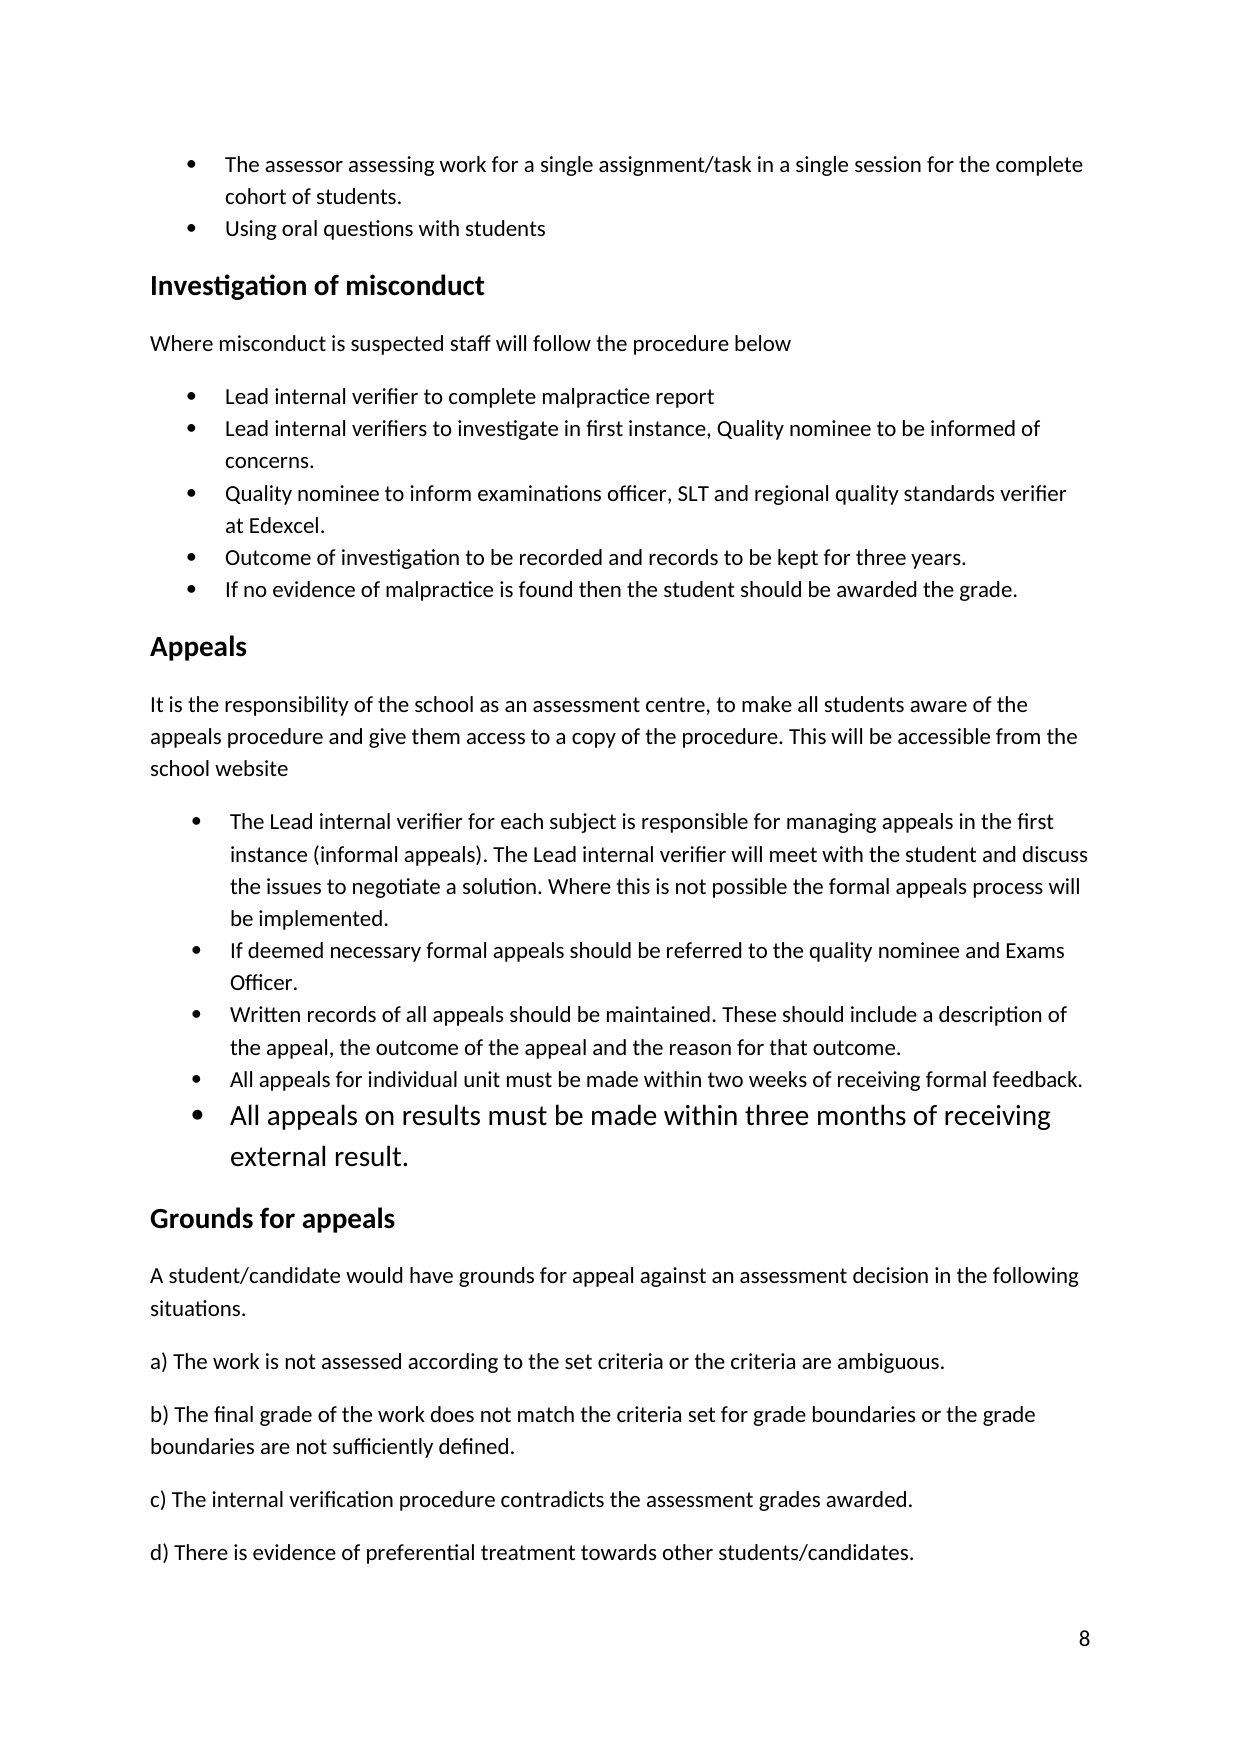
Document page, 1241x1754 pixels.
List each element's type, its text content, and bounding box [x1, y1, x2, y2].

list Outcome of investigation to be recorded and records to be kept for three years. [187, 543, 1090, 571]
list If deemed necessary formal appeals should be referred to the quality nominee and Exams Officer. [192, 936, 1090, 996]
text b) The final grade of the work does not match the criteria set for grade boundaries or the grade boundaries are not sufficiently defined. [150, 1400, 1090, 1460]
text Where misconduct is suspected staff will follow the procedure below [150, 329, 1090, 357]
list All appeals on results must be made within three months of receiving external result. [192, 1097, 1090, 1174]
list All appeals for individual unit must be made within two weeks of receiving formal feedback. [192, 1065, 1090, 1093]
text Appeals [150, 628, 1090, 664]
list Using oral questions with students [187, 214, 1090, 242]
list Quality nominee to inform examinations officer, SLT and regional quality standards verifier at Edexcel. [187, 479, 1090, 539]
text a) The work is not assessed according to the set criteria or the criteria are ambiguous. [150, 1347, 1090, 1375]
text Grounds for appeals [150, 1200, 1090, 1236]
list If no evidence of malpractice is found then the student should be awarded the grade. [187, 575, 1090, 603]
list Lead internal verifiers to investigate in first instance, Quality nominee to be informed of concerns. [187, 414, 1090, 474]
list Lead internal verifier to complete malpractice report [187, 382, 1090, 410]
list Written records of all appeals should be maintained. These should include a description of the appeal, the outcome of the appeal and the reason for that outcome. [192, 1001, 1090, 1061]
list The assessor assessing work for a single assignment/task in a single session for the complete cohort of students. [187, 150, 1090, 210]
text d) There is evidence of preferential treatment towards other students/candidates. [150, 1538, 1090, 1566]
text Investigation of misconduct [150, 267, 1090, 303]
text A student/candidate would have grounds for appeal against an assessment decision in the following situations. [150, 1262, 1090, 1322]
text c) The internal verification procedure contradicts the assessment grades awarded. [150, 1485, 1090, 1513]
text It is the responsibility of the school as an assessment centre, to make all students aware of the appeals procedure and give them access to a copy of the procedure. This will be accessible from the school website [150, 690, 1090, 782]
list The Lead internal verifier for each subject is responsible for managing appeals in the first instance (informal appeals). The Lead internal verifier will meet with the student and discuss the issues to negotiate a solution. Where this is not possible the formal appeals process will be implemented. [192, 807, 1090, 932]
